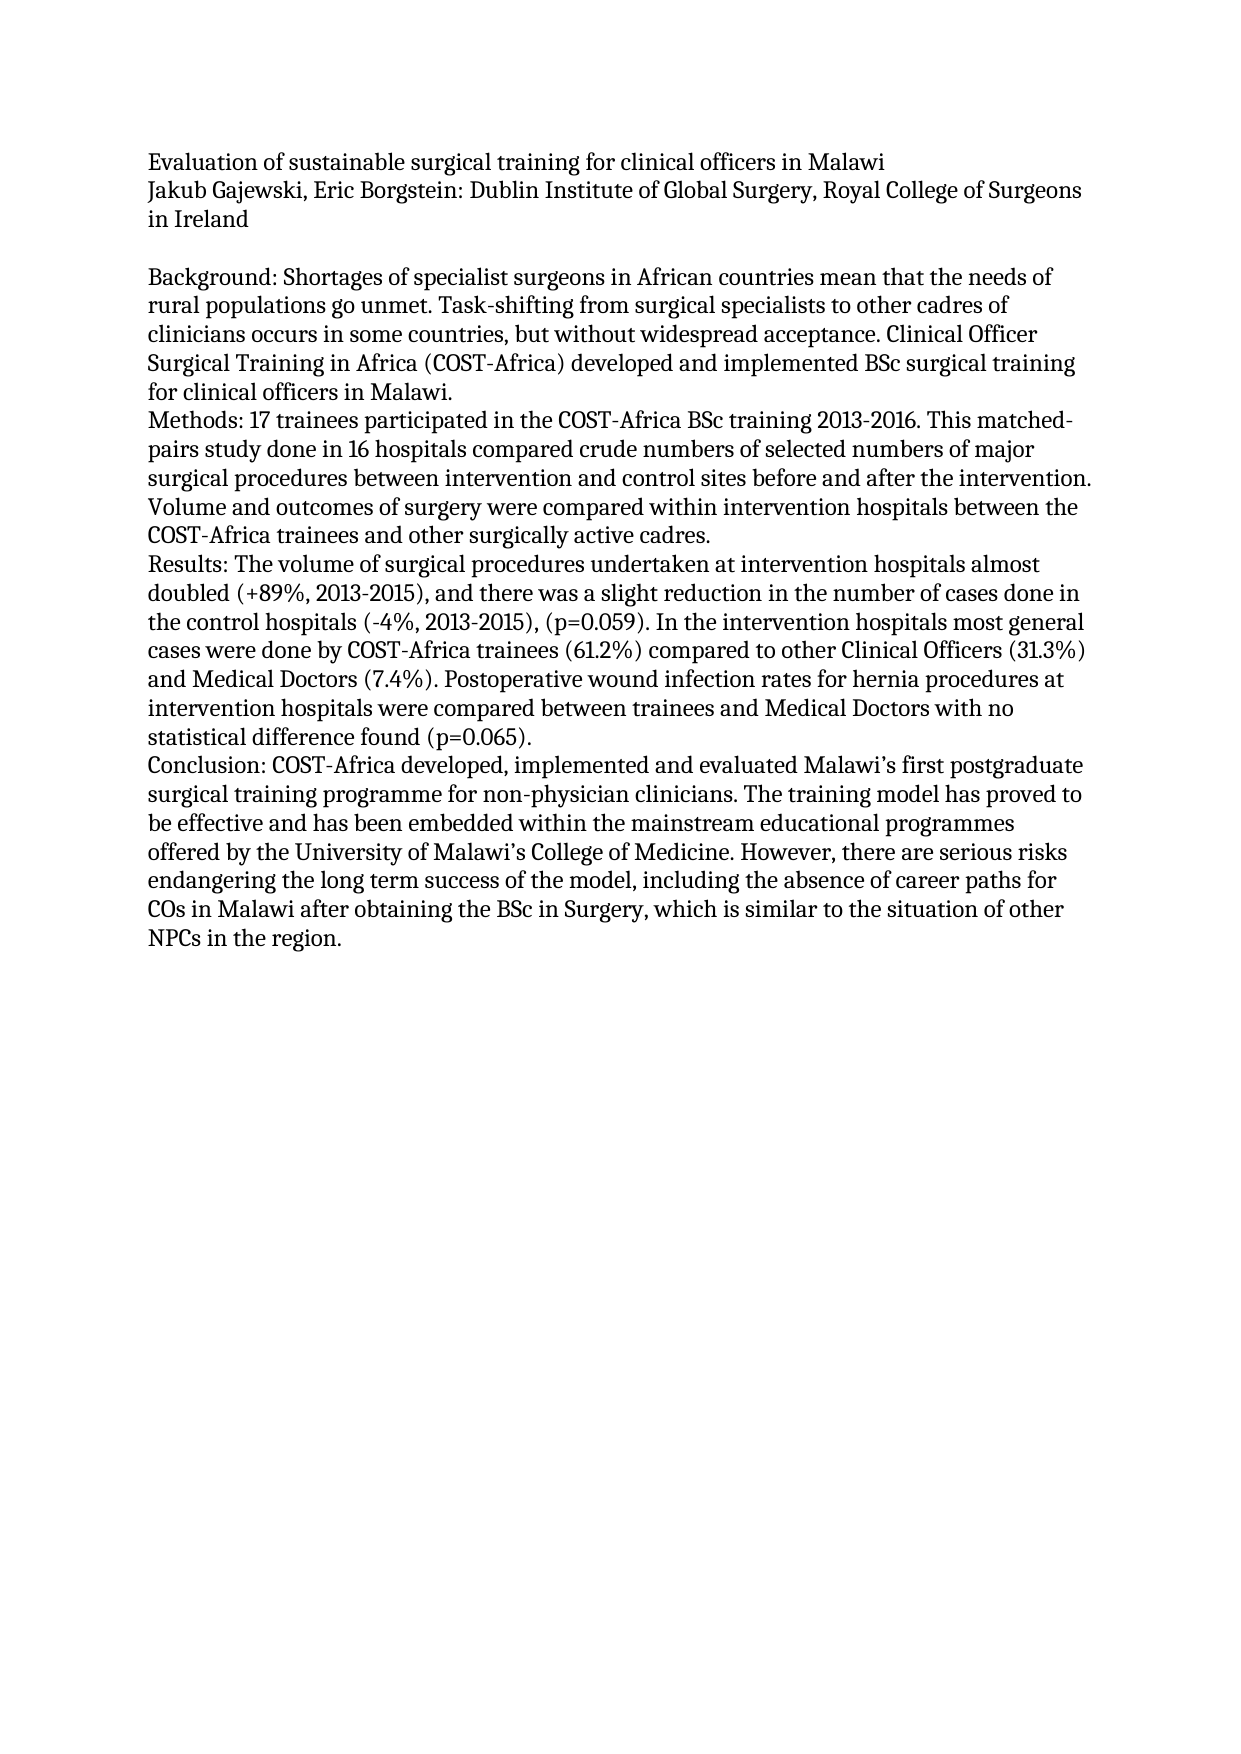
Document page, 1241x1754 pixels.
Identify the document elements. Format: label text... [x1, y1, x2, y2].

text Results: The volume of surgical procedures undertaken at intervention hospitals almost doubled (+89%, 2013-2015), and there was a slight reduction in the number of cases done in the control hospitals (-4%, 2013-2015), (p=0.059). In the intervention hospitals most general cases were done by COST-Africa trainees (61.2%) compared to other Clinical Officers (31.3%) and Medical Doctors (7.4%). Postoperative wound infection rates for hernia procedures at intervention hospitals were compared between trainees and Medical Doctors with no statistical difference found (p=0.065). [148, 550, 1092, 751]
text Background: Shortages of specialist surgeons in African countries mean that the needs of rural populations go unmet. Task-shifting from surgical specialists to other cadres of clinicians occurs in some countries, but without widespread acceptance. Clinical Officer Surgical Training in Africa (COST-Africa) developed and implemented BSc surgical training for clinical officers in Malawi. [148, 263, 1092, 406]
text Evaluation of sustainable surgical training for clinical officers in Malawi [148, 148, 1092, 176]
text Jakub Gajewski, Eric Borgstein: Dublin Institute of Global Surgery, Royal College of Surgeons in Ireland [148, 176, 1092, 234]
text Methods: 17 trainees participated in the COST-Africa BSc training 2013-2016. This matched-pairs study done in 16 hospitals compared crude numbers of selected numbers of major surgical procedures between intervention and control sites before and after the intervention. Volume and outcomes of surgery were compared within intervention hospitals between the COST-Africa trainees and other surgically active cadres. [148, 406, 1092, 550]
text Conclusion: COST-Africa developed, implemented and evaluated Malawi’s first postgraduate surgical training programme for non-physician clinicians. The training model has proved to be effective and has been embedded within the mainstream educational programmes offered by the University of Malawi’s College of Medicine. However, there are serious risks endangering the long term success of the model, including the absence of career paths for COs in Malawi after obtaining the BSc in Surgery, which is similar to the situation of other NPCs in the region. [148, 751, 1092, 953]
